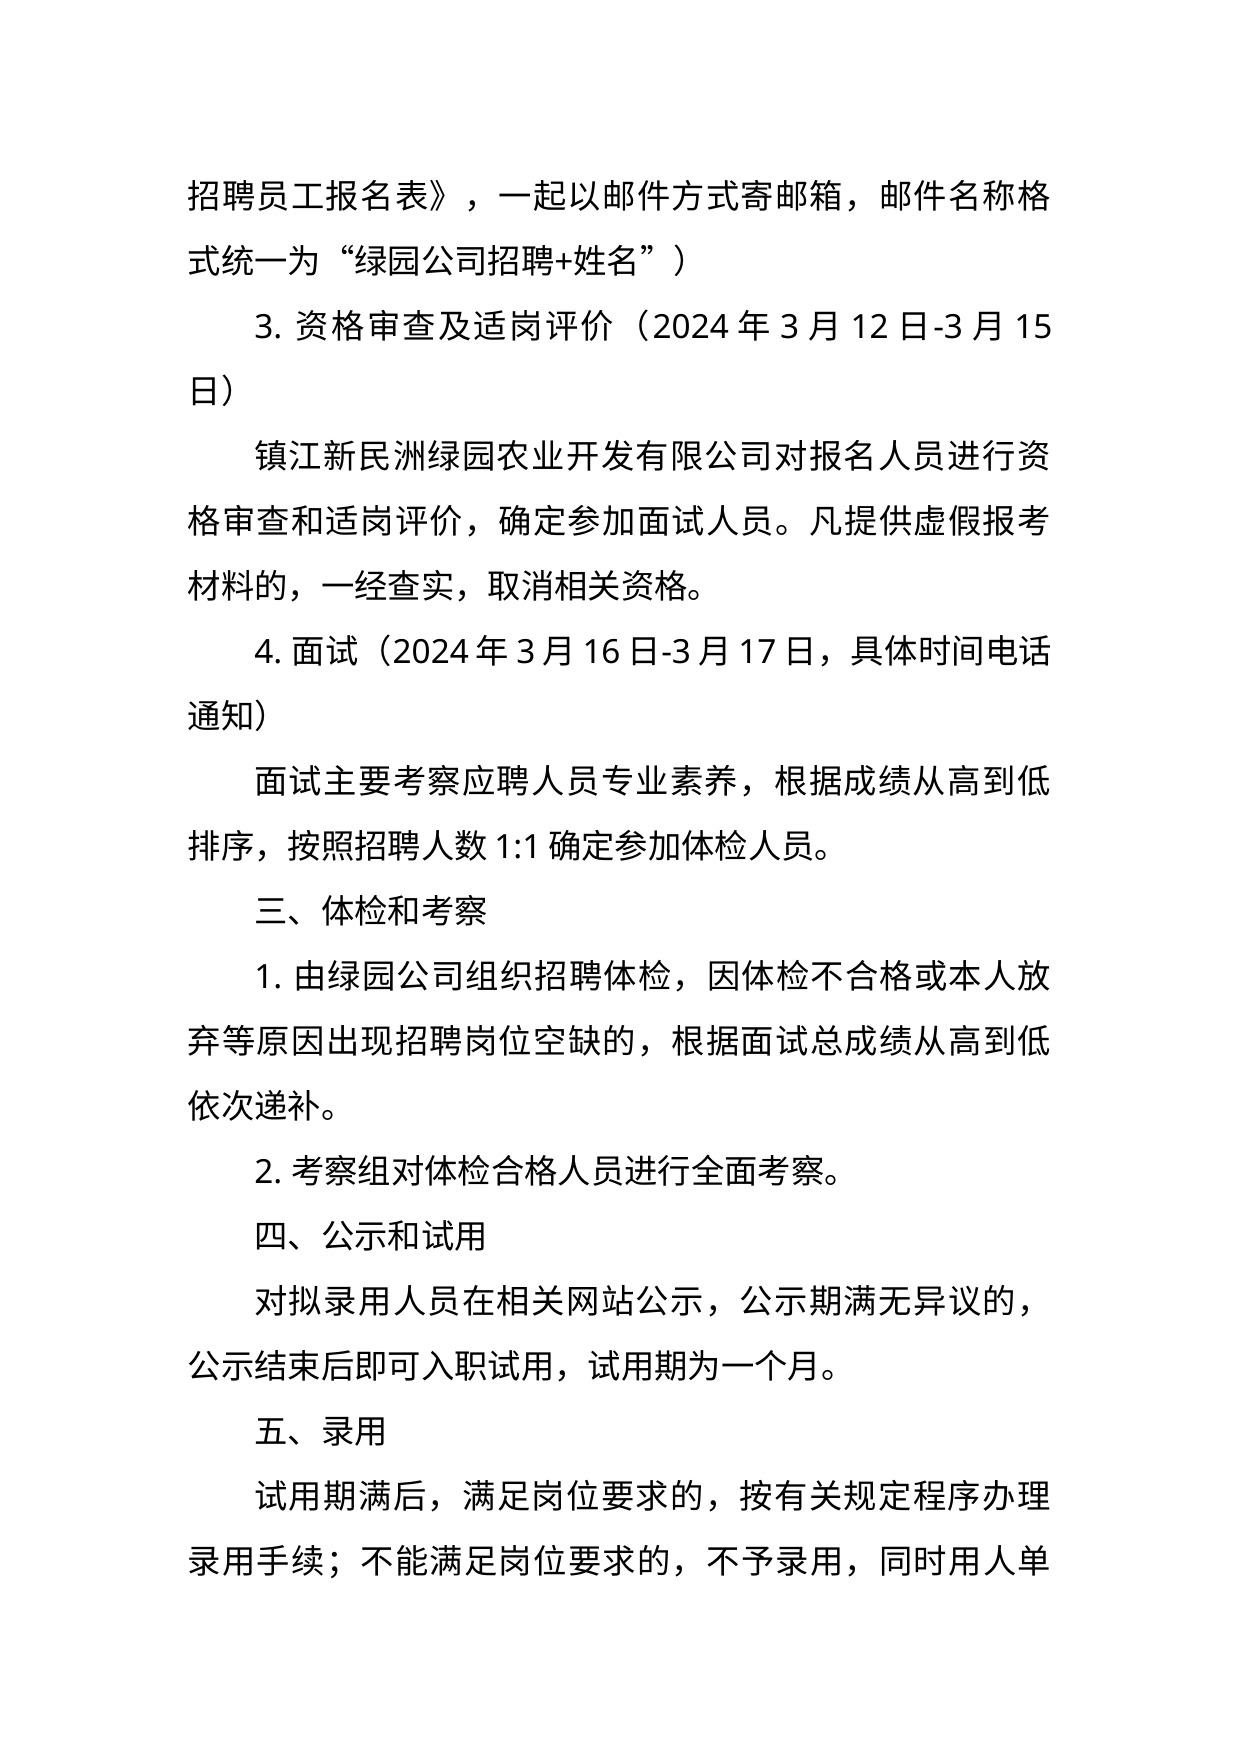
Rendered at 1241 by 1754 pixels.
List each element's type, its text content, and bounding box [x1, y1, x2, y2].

text 3. 资格审查及适岗评价（2024年3月12日-3月15日） [187, 292, 1053, 422]
text 4. 面试（2024年3月16日-3月17日，具体时间电话通知） [187, 617, 1053, 747]
text 五、录用 [187, 1397, 1053, 1462]
text 对拟录用人员在相关网站公示，公示期满无异议的，公示结束后即可入职试用，试用期为一个月。 [187, 1267, 1053, 1397]
text 面试主要考察应聘人员专业素养，根据成绩从高到低排序，按照招聘人数1:1确定参加体检人员。 [187, 747, 1053, 877]
text 三、体检和考察 [187, 877, 1053, 942]
text 四、公示和试用 [187, 1202, 1053, 1267]
text 镇江新民洲绿园农业开发有限公司对报名人员进行资格审查和适岗评价，确定参加面试人员。凡提供虚假报考材料的，一经查实，取消相关资格。 [187, 422, 1053, 617]
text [187, 162, 1053, 292]
text 1. 由绿园公司组织招聘体检，因体检不合格或本人放弃等原因出现招聘岗位空缺的，根据面试总成绩从高到低依次递补。 [187, 942, 1053, 1137]
text 2. 考察组对体检合格人员进行全面考察。 [187, 1137, 1053, 1202]
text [187, 1462, 1053, 1592]
